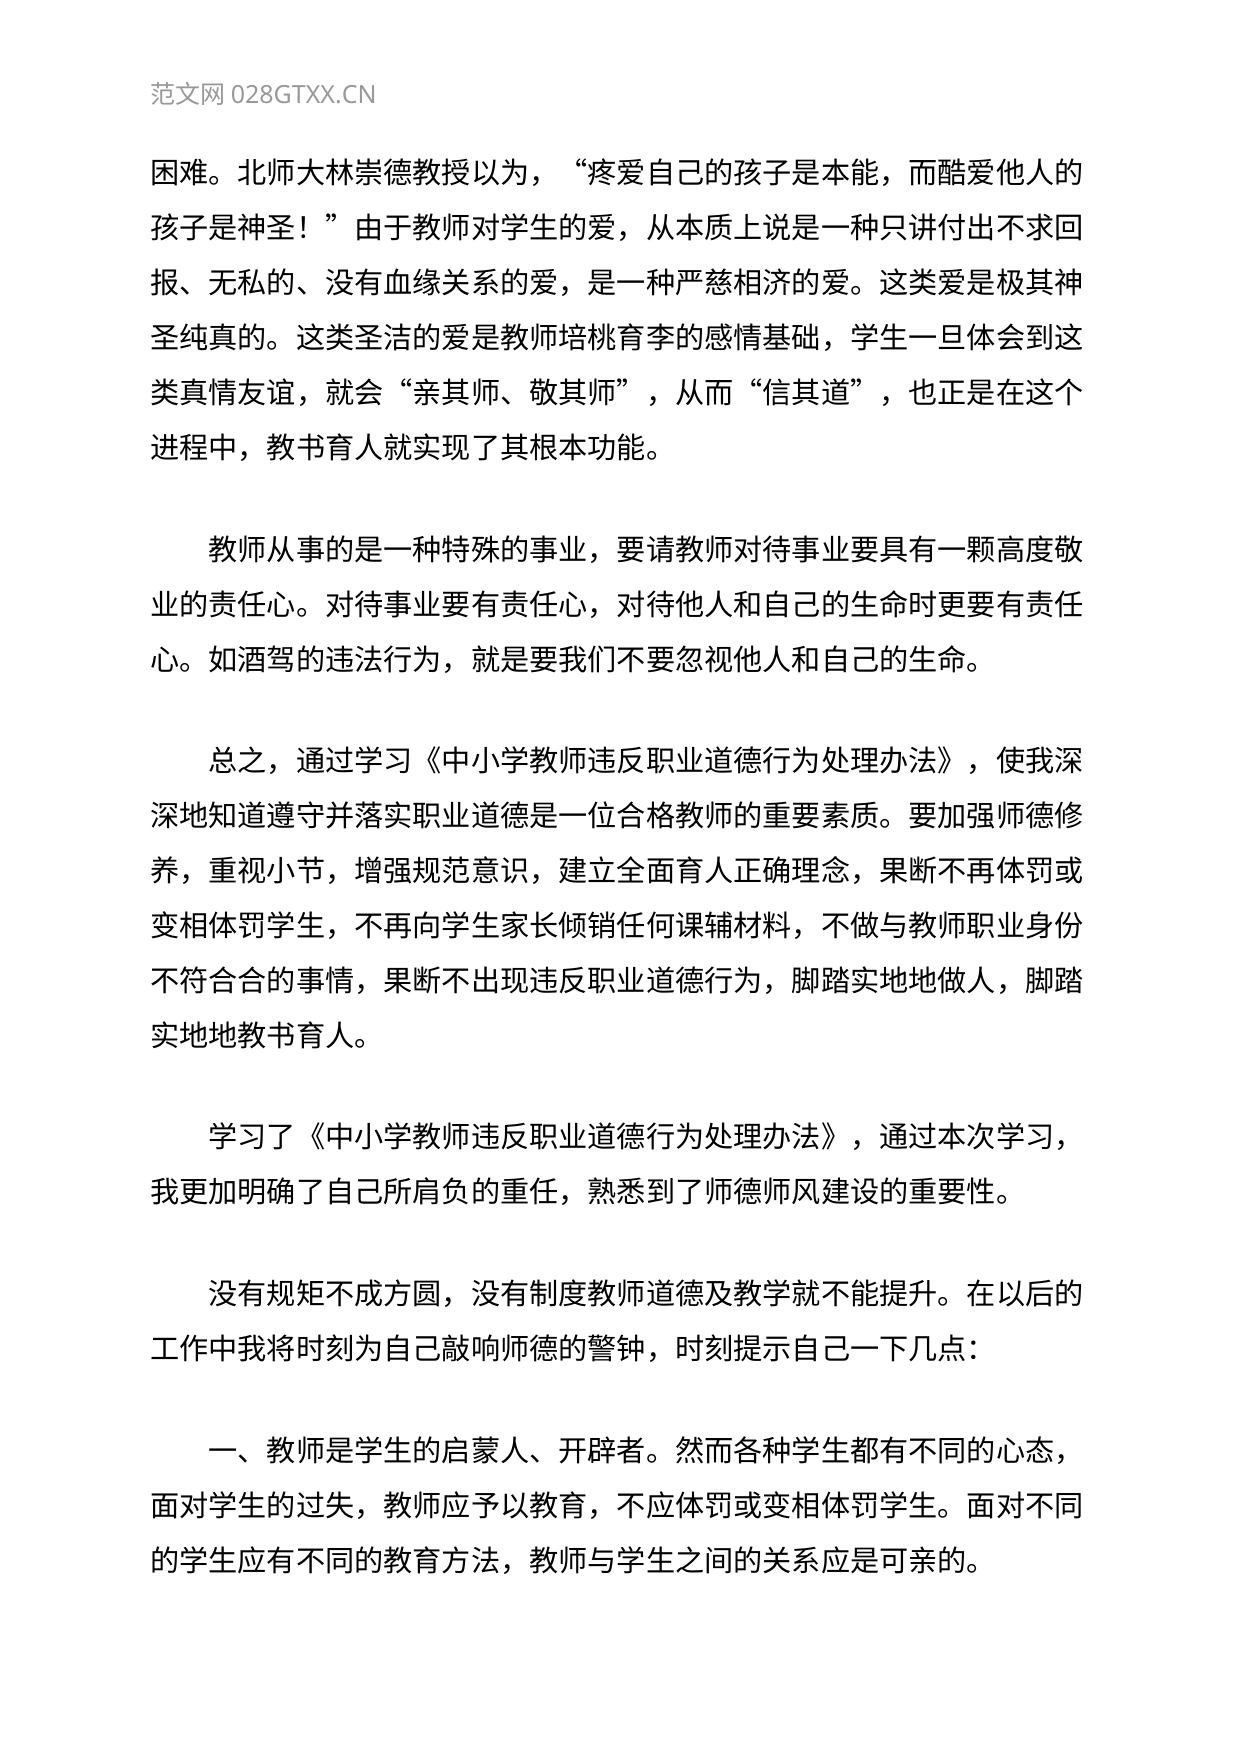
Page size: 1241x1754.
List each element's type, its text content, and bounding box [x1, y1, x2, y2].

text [150, 150, 1090, 467]
text 教师从事的是一种特殊的事业，要请教师对待事业要具有一颗高度敬业的责任心。对待事业要有责任心，对待他人和自己的生命时更要有责任心。如酒驾的违法行为，就是要我们不要忽视他人和自己的生命。 [150, 526, 1090, 678]
text 学习了《中小学教师违反职业道德行为处理办法》，通过本次学习，我更加明确了自己所肩负的重任，熟悉到了师德师风建设的重要性。 [150, 1114, 1090, 1211]
text 总之，通过学习《中小学教师违反职业道德行为处理办法》，使我深深地知道遵守并落实职业道德是一位合格教师的重要素质。要加强师德修养，重视小节，增强规范意识，建立全面育人正确理念，果断不再体罚或变相体罚学生，不再向学生家长倾销任何课辅材料，不做与教师职业身份不符合合的事情，果断不出现违反职业道德行为，脚踏实地地做人，脚踏实地地教书育人。 [150, 738, 1090, 1054]
text 没有规矩不成方圆，没有制度教师道德及教学就不能提升。在以后的工作中我将时刻为自己敲响师德的警钟，时刻提示自己一下几点： [150, 1271, 1090, 1368]
text 一、教师是学生的启蒙人、开辟者。然而各种学生都有不同的心态，面对学生的过失，教师应予以教育，不应体罚或变相体罚学生。面对不同的学生应有不同的教育方法，教师与学生之间的关系应是可亲的。 [150, 1427, 1090, 1579]
